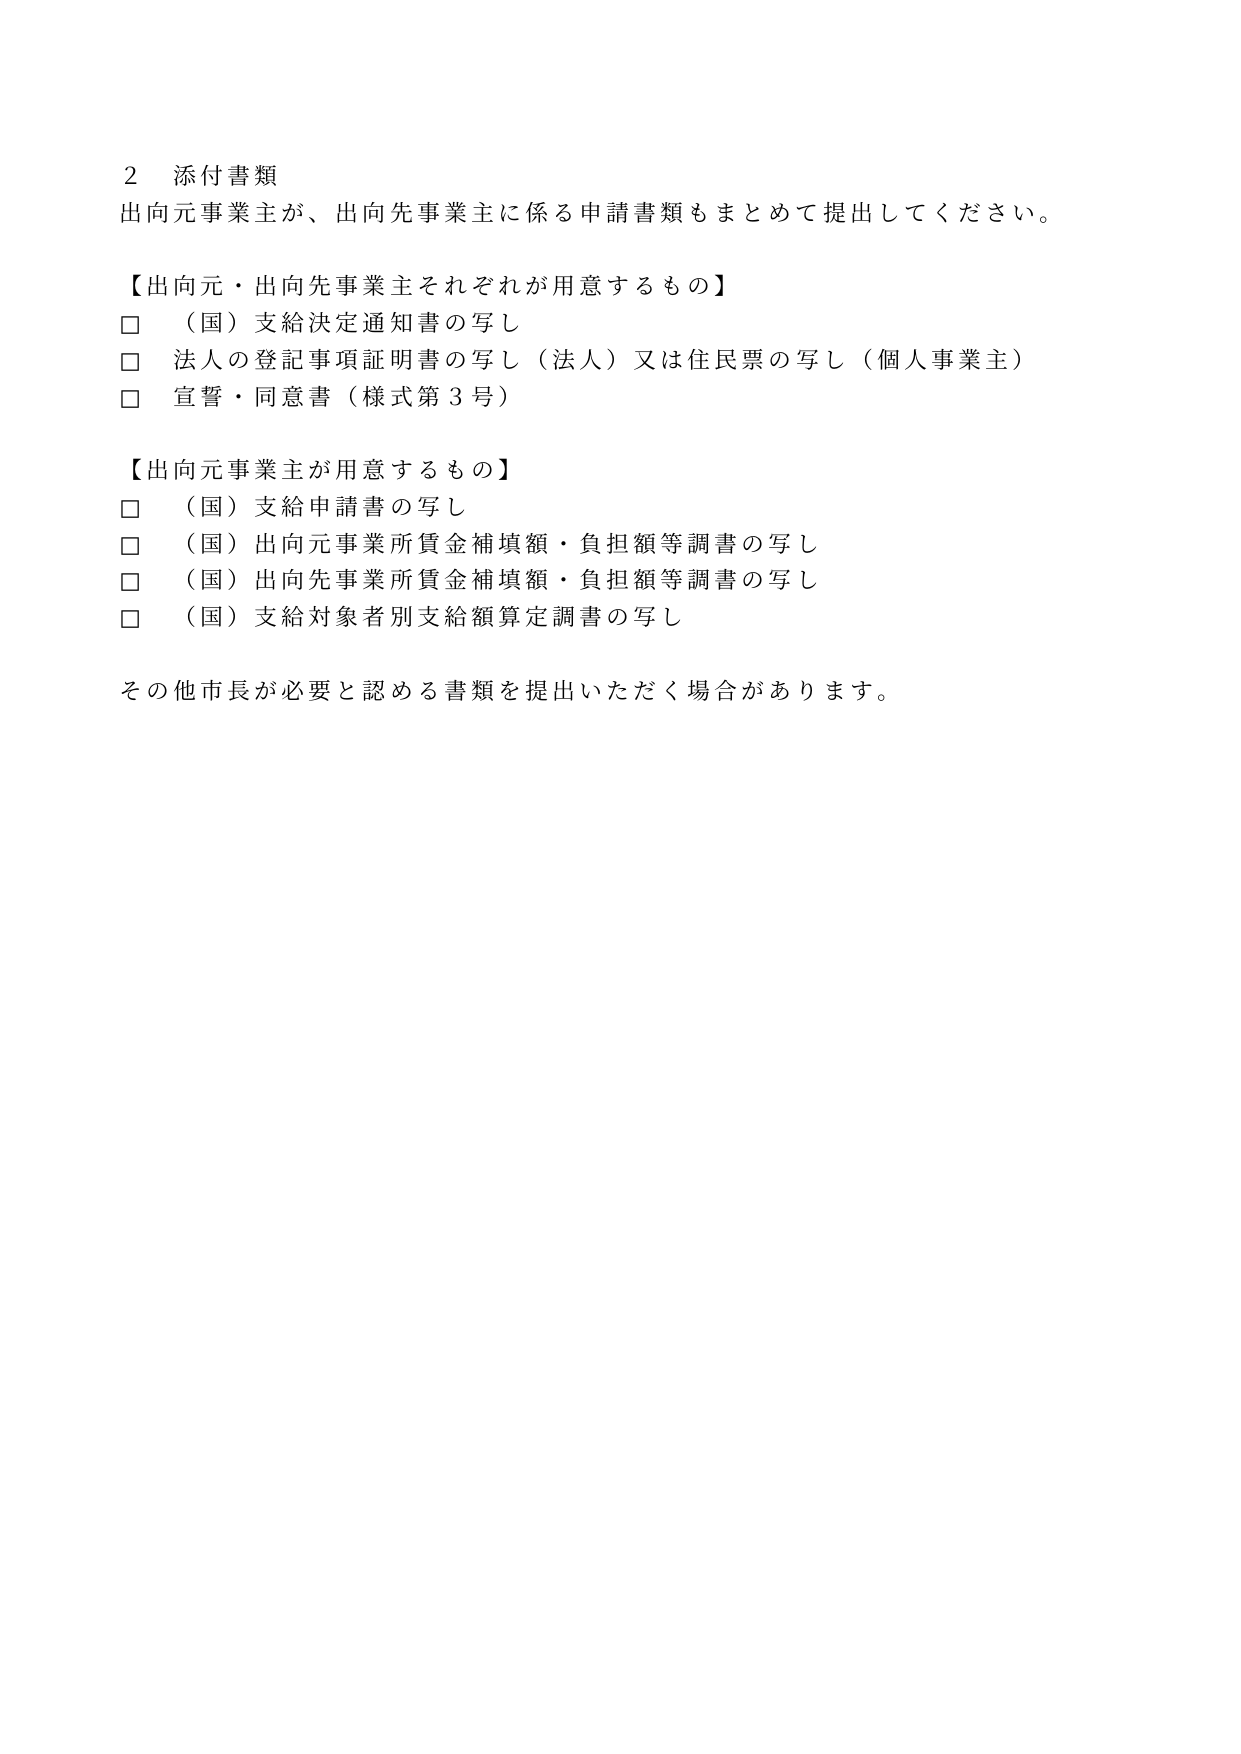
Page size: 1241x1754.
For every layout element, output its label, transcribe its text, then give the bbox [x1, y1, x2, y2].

text □ （国）支給対象者別支給額算定調書の写し [119, 597, 1121, 634]
text □ 法人の登記事項証明書の写し（法人）又は住民票の写し（個人事業主） [119, 340, 1121, 377]
text 【出向元・出向先事業主それぞれが用意するもの】 [119, 267, 1121, 303]
text その他市長が必要と認める書類を提出いただく場合があります。 [119, 671, 1121, 708]
text □ （国）出向先事業所賃金補填額・負担額等調書の写し [119, 561, 1121, 597]
text ２ 添付書類 [119, 156, 1121, 193]
text □ （国）支給申請書の写し [119, 487, 1121, 524]
text 【出向元事業主が用意するもの】 [119, 450, 1121, 487]
text 出向元事業主が、出向先事業主に係る申請書類もまとめて提出してください。 [119, 193, 1121, 230]
text □ （国）出向元事業所賃金補填額・負担額等調書の写し [119, 524, 1121, 561]
text □ 宣誓・同意書（様式第３号） [119, 377, 1121, 414]
text □ （国）支給決定通知書の写し [119, 303, 1121, 340]
